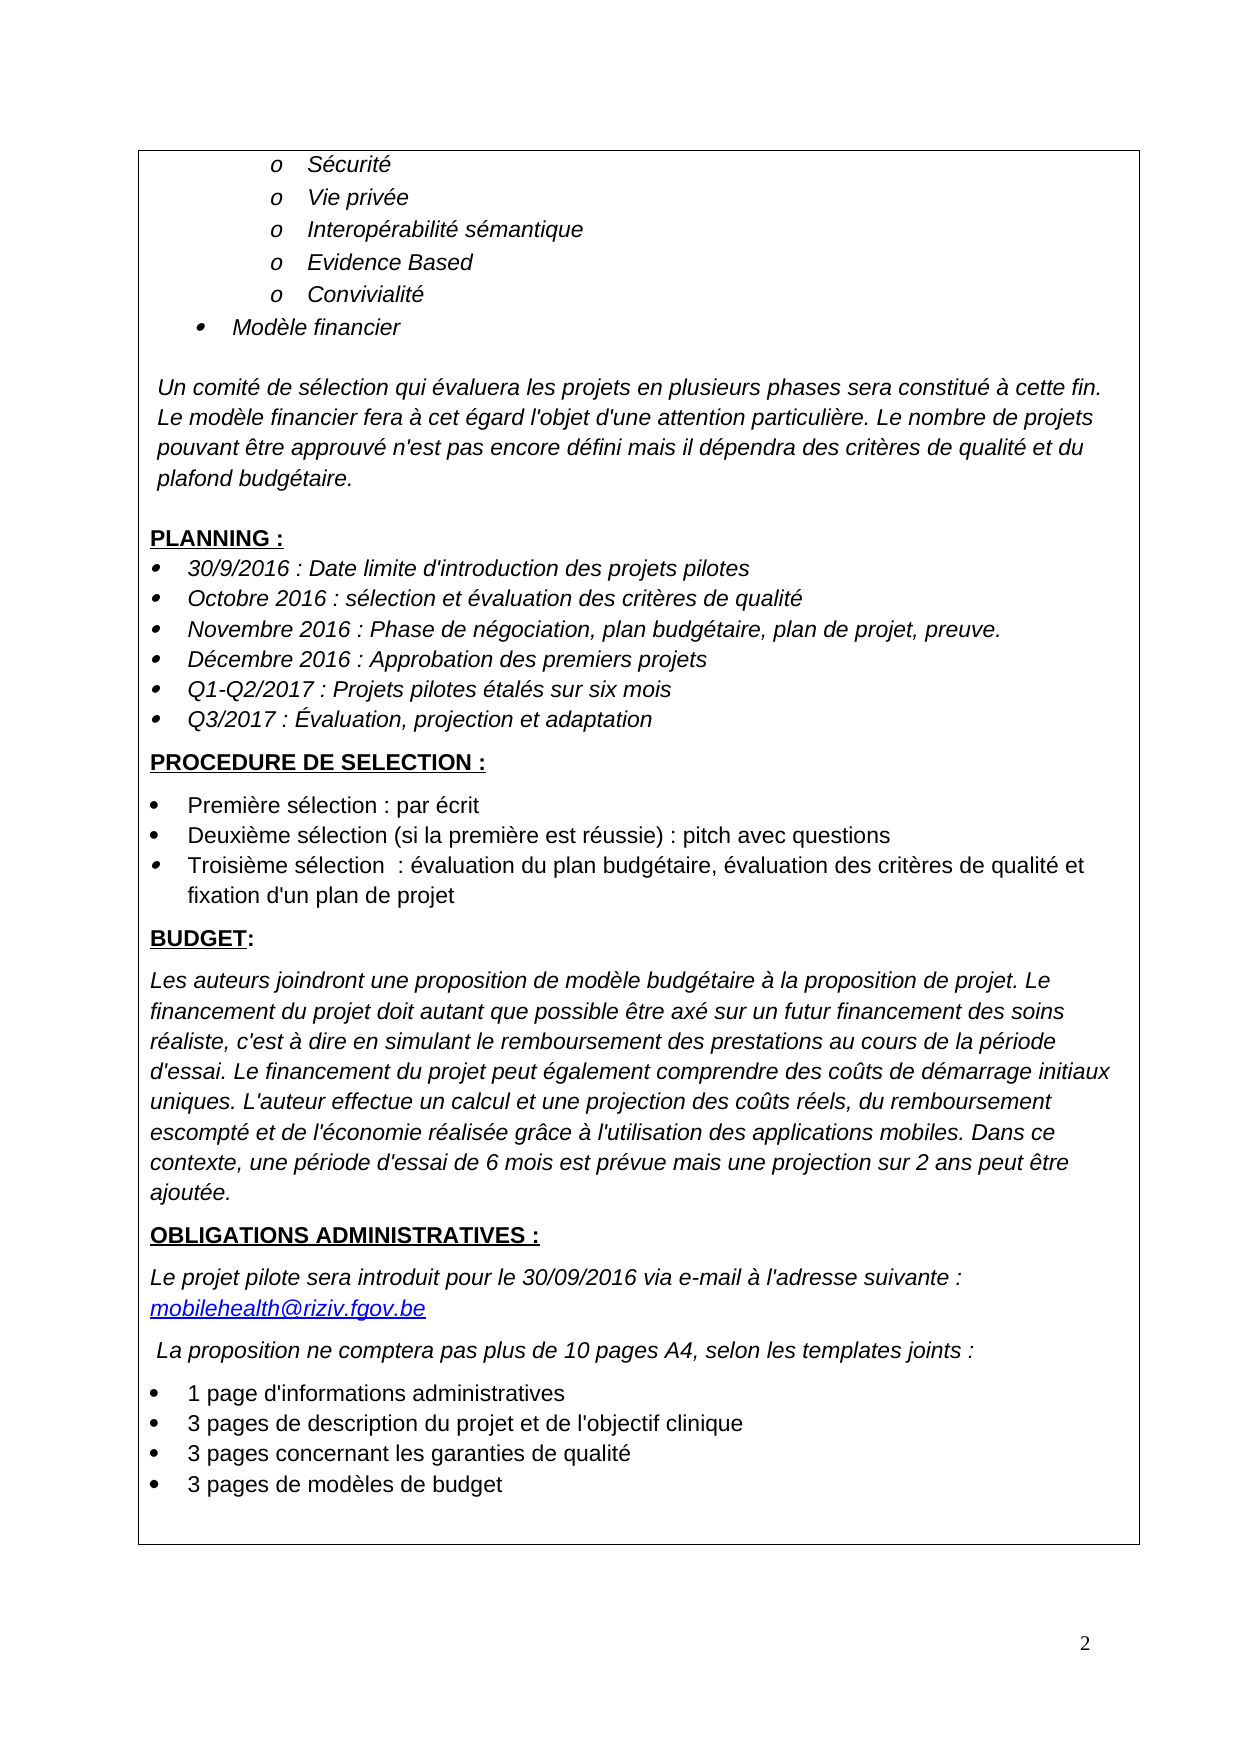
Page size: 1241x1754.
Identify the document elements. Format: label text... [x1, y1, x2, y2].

table_cell BUDGET: Les auteurs joindront une proposition de modèle budgétaire à la proposition de projet. Le financement du projet doit autant que possible être axé sur un futur financement des soins réaliste, c'est à dire en simulant le remboursement des prestations au cours de la période d'essai. Le financement du projet peut également comprendre des coûts de démarrage initiaux uniques. L'auteur effectue un calcul et une projection des coûts réels, du remboursement escompté et de l'économie réalisée grâce à l'utilisation des applications mobiles. Dans ce contexte, une période d'essai de 6 mois est prévue mais une projection sur 2 ans peut être ajoutée. OBLIGATIONS ADMINISTRATIVES : Le projet pilote sera introduit pour le 30/09/2016 via e-mail à l'adresse suivante : mobilehealth@riziv.fgov.be La proposition ne comptera pas plus de 10 pages A4, selon les templates joints : 1 page d'informations administratives 3 pages de description du projet et de l'objectif clinique 3 pages concernant les garanties de qualité 3 pages de modèles de budget [139, 912, 1139, 1543]
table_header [139, 151, 1139, 912]
